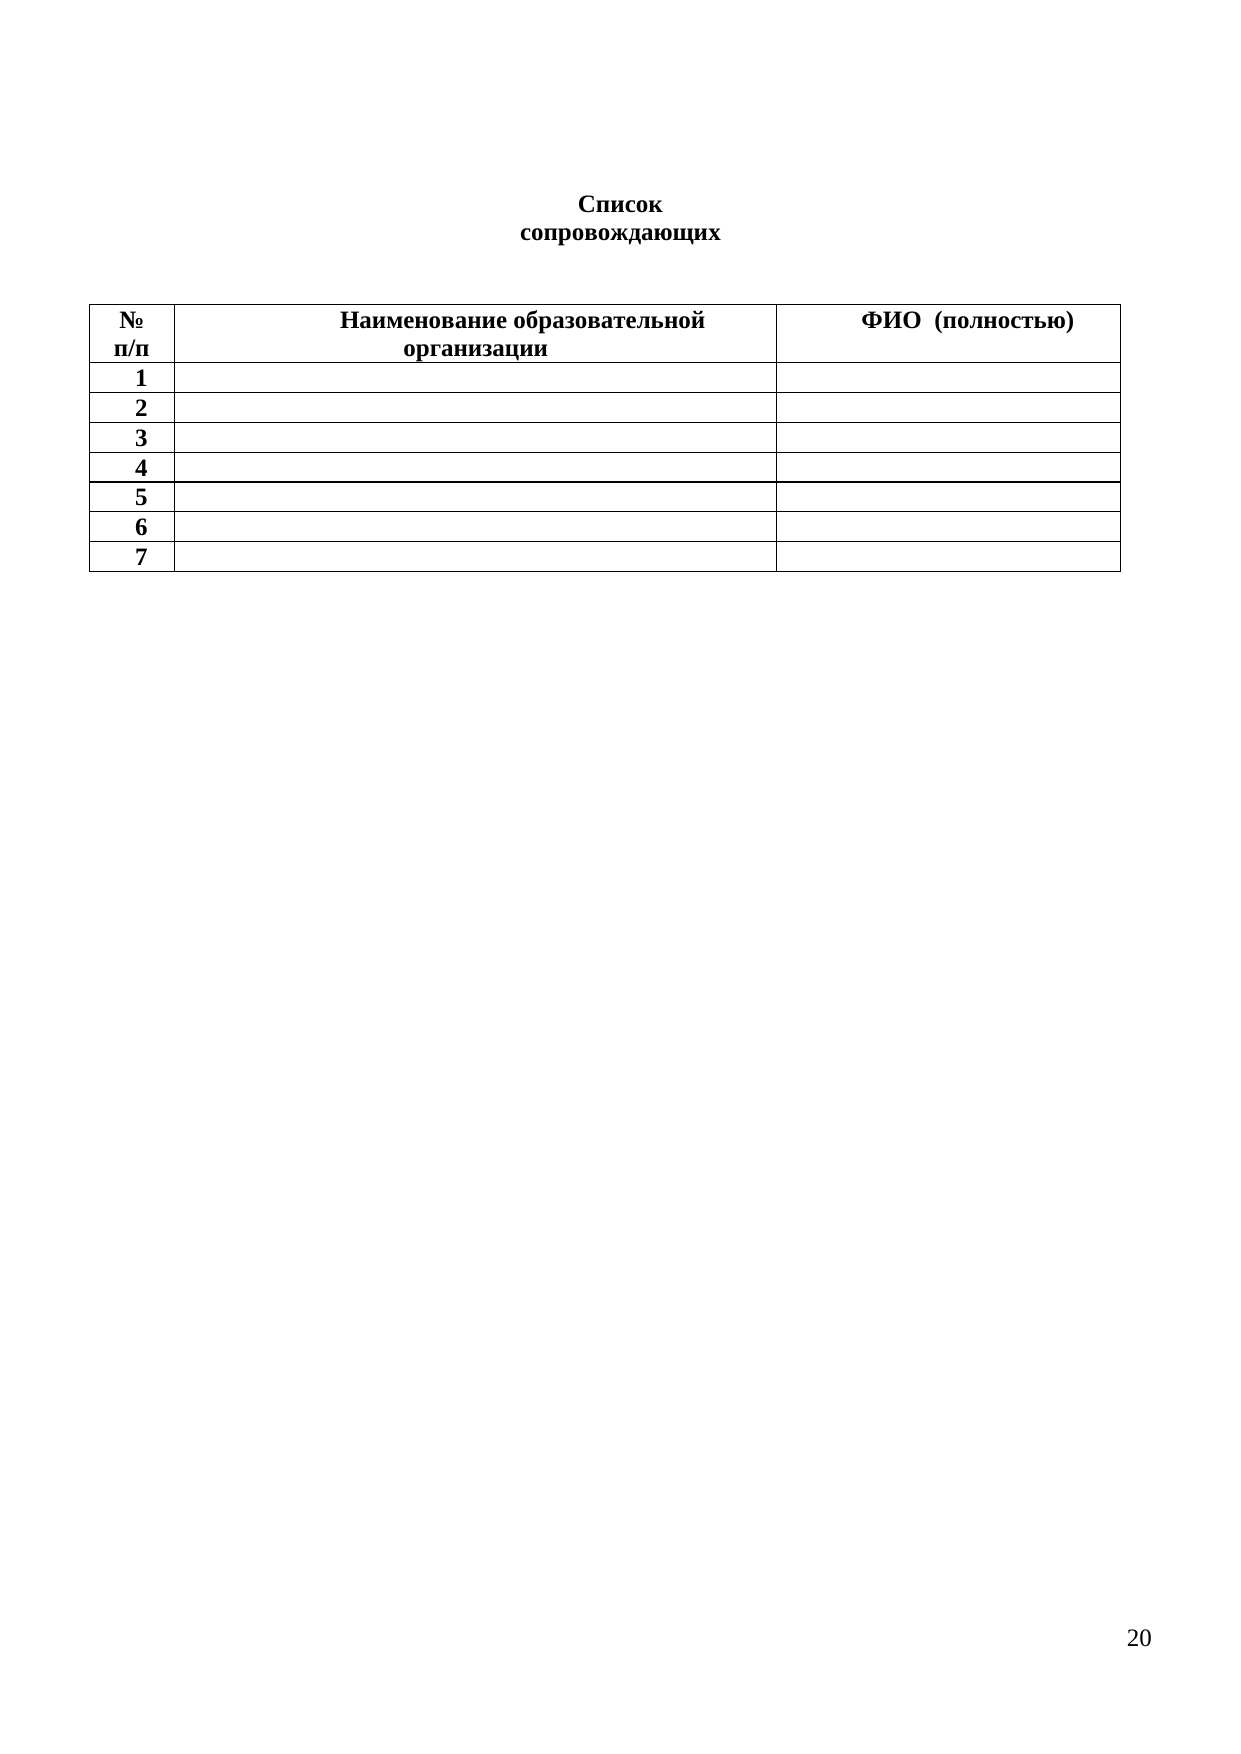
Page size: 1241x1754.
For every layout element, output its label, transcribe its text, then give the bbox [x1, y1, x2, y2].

table_cell [175, 483, 776, 511]
table_cell [777, 542, 1120, 571]
table_cell [175, 542, 776, 571]
table_cell [777, 453, 1120, 481]
table_cell 3 [90, 423, 174, 452]
table_cell [777, 512, 1120, 541]
table_header Наименование образовательной организации [175, 305, 776, 362]
table_cell [175, 393, 776, 422]
table_cell [175, 512, 776, 541]
text Список [88, 189, 1152, 217]
text сопровождающих [88, 217, 1152, 246]
table_cell [777, 393, 1120, 422]
table_cell [175, 423, 776, 452]
table_header № п/п [90, 305, 174, 362]
table_cell [175, 453, 776, 481]
table_cell 7 [90, 542, 174, 571]
table_cell [175, 363, 776, 392]
table_cell [777, 363, 1120, 392]
table_header ФИО (полностью) [777, 305, 1120, 362]
table_cell 5 [90, 483, 174, 511]
table_cell [777, 423, 1120, 452]
table_cell 2 [90, 393, 174, 422]
table_cell [777, 483, 1120, 511]
table_cell 1 [90, 363, 174, 392]
table_cell 4 [90, 453, 174, 481]
table_cell 6 [90, 512, 174, 541]
